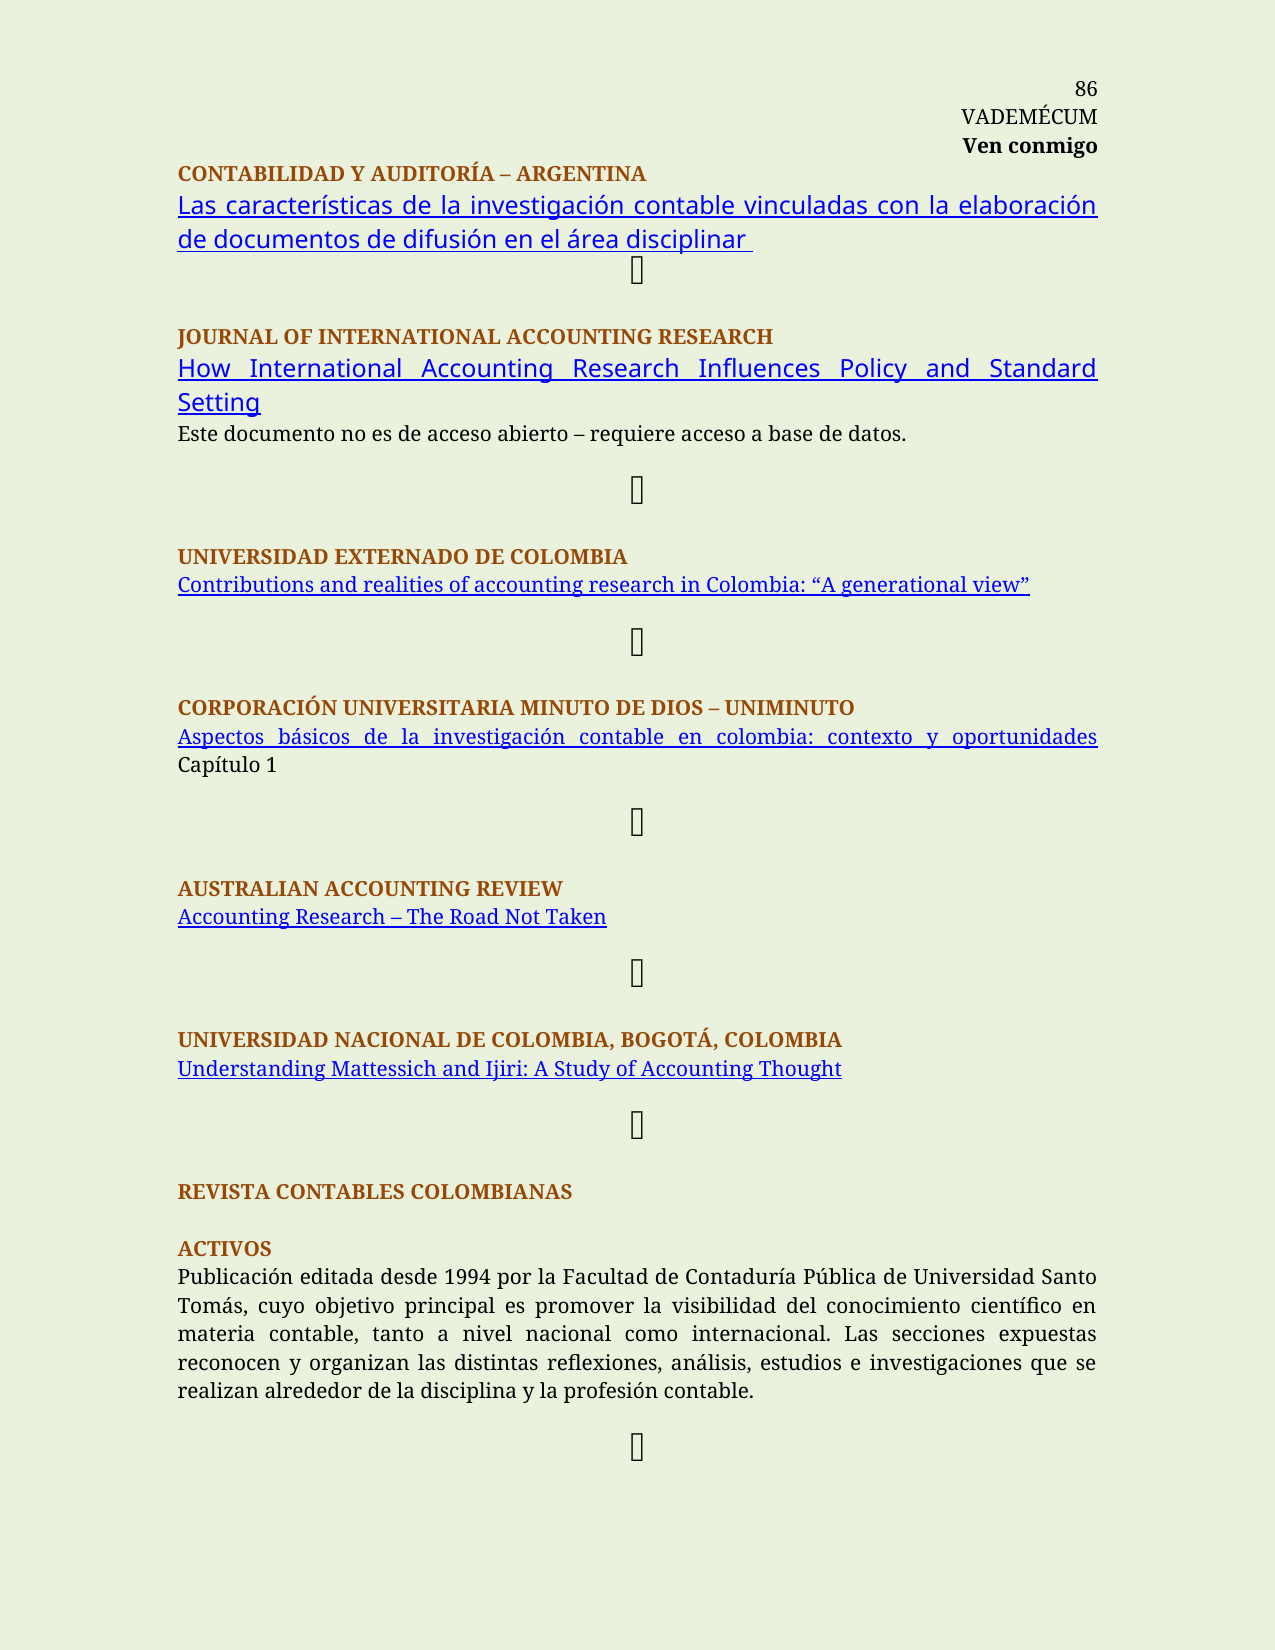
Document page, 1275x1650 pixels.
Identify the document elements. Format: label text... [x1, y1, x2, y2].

text Las características de la investigación contable vinculadas con la elaboración de documentos de difusión en el área disciplinar [177, 188, 1098, 216]
text How International Accounting Research Influences Policy and Standard Setting [177, 380, 1098, 419]
text Publicación editada desde 1994 por la Facultad de Contaduría Pública de Universidad Santo Tomás, cuyo objetivo principal es promover la visibilidad del conocimiento científico en materia contable, tanto a nivel nacional como internacional. Las secciones expuestas reconocen y organizan las distintas reflexiones, análisis, estudios e investigaciones que se realizan alrededor de la disciplina y la profesión contable. [177, 1262, 1098, 1404]
text Aspectos básicos de la investigación contable en colombia: contexto y oportunidades Capítulo 1 [177, 747, 1098, 779]
text Las características de la investigación contable vinculadas con la elaboración de documentos de difusión en el área disciplinar [177, 217, 1098, 256]
text Contributions and realities of accounting research in Colombia: “A generational view” [177, 570, 1098, 599]
text CORPORACIÓN UNIVERSITARIA MINUTO DE DIOS – UNIMINUTO [177, 693, 1098, 722]
text Accounting Research – The Road Not Taken [177, 902, 1098, 931]
text Understanding Mattessich and Ijiri: A Study of Accounting Thought [177, 1054, 1098, 1082]
text CONTABILIDAD Y AUDITORÍA – ARGENTINA [177, 159, 1098, 188]
text UNIVERSIDAD EXTERNADO DE COLOMBIA [177, 542, 1098, 570]
text How International Accounting Research Influences Policy and Standard Setting [177, 351, 1098, 379]
text Aspectos básicos de la investigación contable en colombia: contexto y oportunidades Capítulo 1 [177, 722, 1098, 746]
text ACTIVOS [177, 1234, 1098, 1262]
text Este documento no es de acceso abierto – requiere acceso a base de datos. [177, 419, 1098, 447]
text REVISTA CONTABLES COLOMBIANAS [177, 1177, 1098, 1205]
text JOURNAL OF INTERNATIONAL ACCOUNTING RESEARCH [177, 322, 1098, 351]
text UNIVERSIDAD NACIONAL DE COLOMBIA, BOGOTÁ, COLOMBIA [177, 1025, 1098, 1054]
text AUSTRALIAN ACCOUNTING REVIEW [177, 874, 1098, 902]
